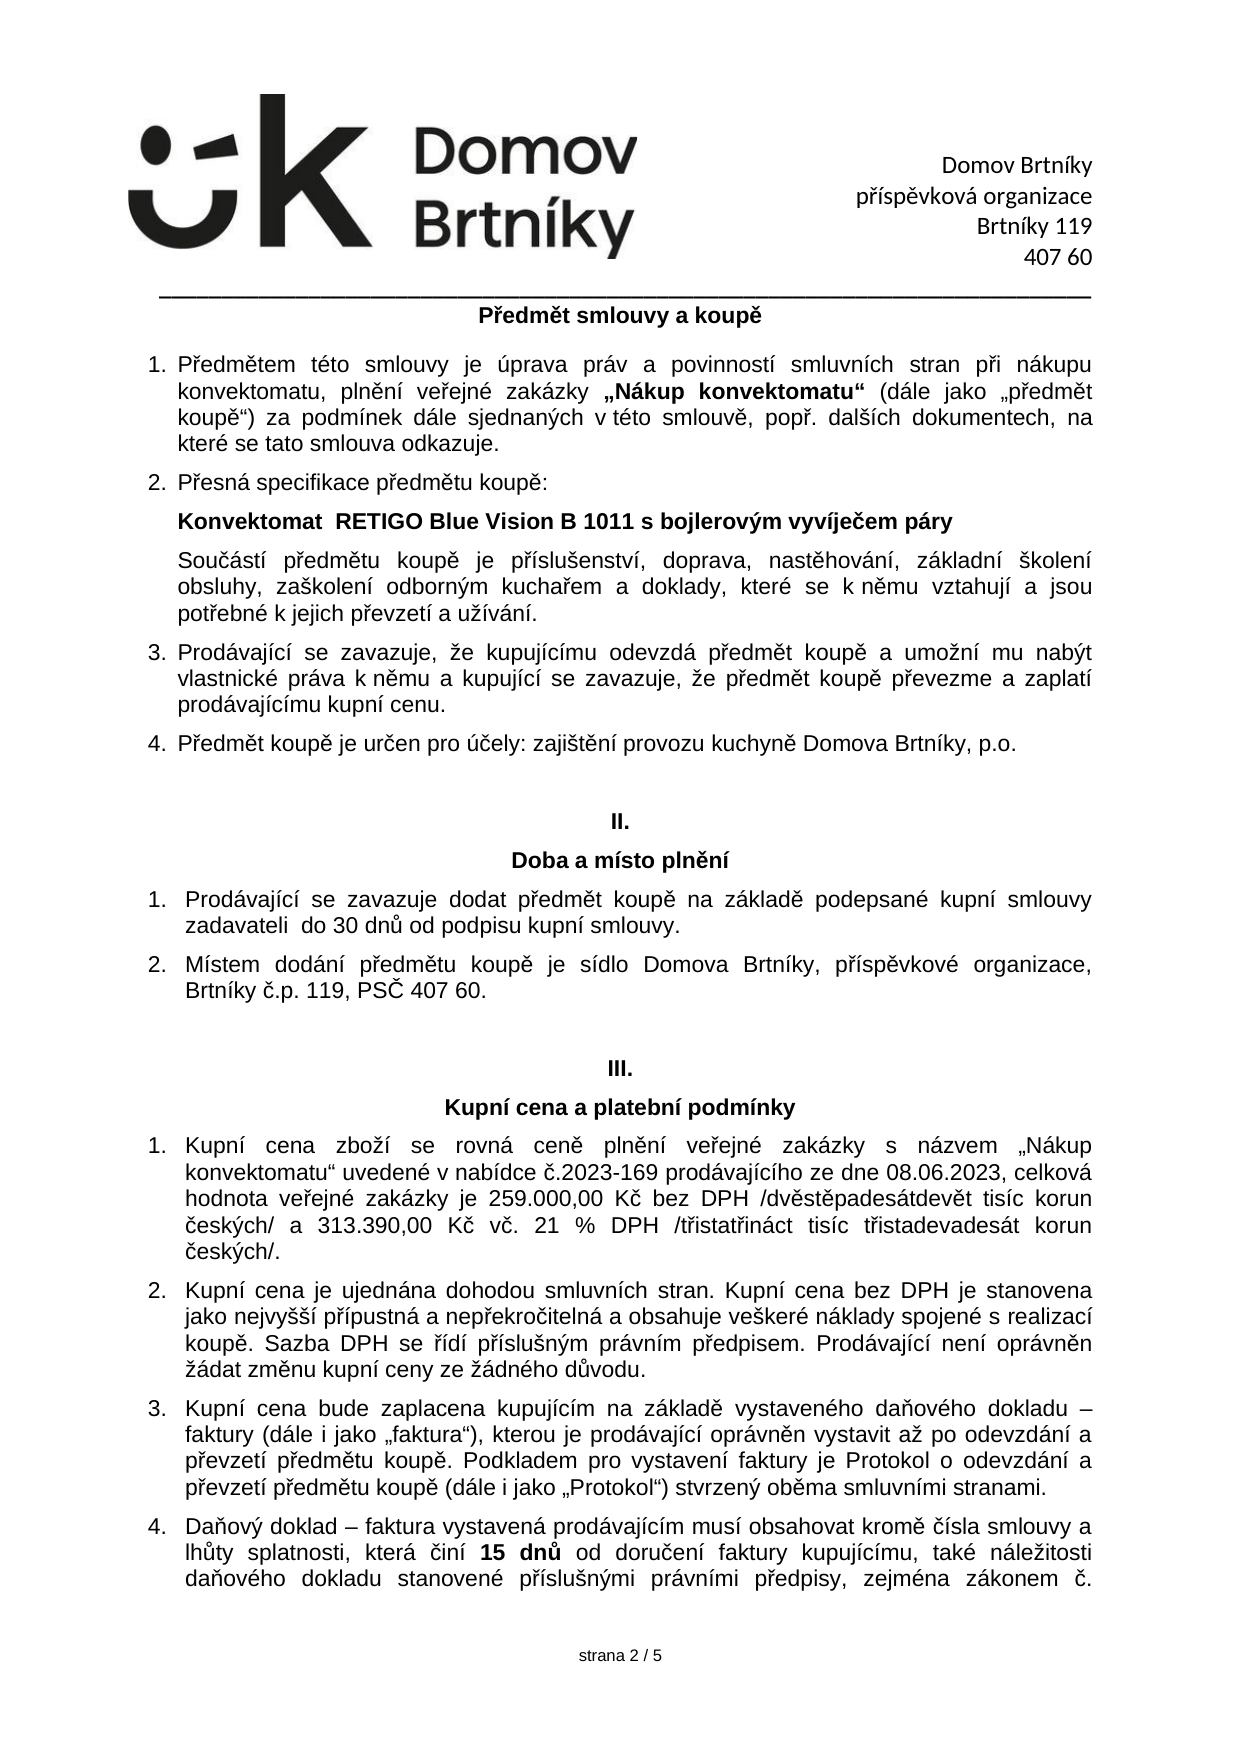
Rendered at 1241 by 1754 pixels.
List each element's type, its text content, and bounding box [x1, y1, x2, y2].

list Kupní cena zboží se rovná ceně plnění veřejné zakázky s názvem „Nákup konvektomatu“ uvedené v nabídce č.2023-169 prodávajícího ze dne 08.06.2023, celková hodnota veřejné zakázky je 259.000,00 Kč bez DPH /dvěstěpadesátdevět tisíc korun českých/ a 313.390,00 Kč vč. 21 % DPH /třistatřináct tisíc třistadevadesát korun českých/. [148, 1132, 1092, 1264]
list Kupní cena bude zaplacena kupujícím na základě vystaveného daňového dokladu – faktury (dále i jako „faktura“), kterou je prodávající oprávněn vystavit až po odevzdání a převzetí předmětu koupě. Podkladem pro vystavení faktury je Protokol o odevzdání a převzetí předmětu koupě (dále i jako „Protokol“) stvrzený oběma smluvními stranami. [148, 1395, 1092, 1500]
text Předmět smlouvy a koupě [148, 302, 1092, 328]
text Konvektomat RETIGO Blue Vision B 1011 s bojlerovým vyvíječem páry [177, 508, 1092, 534]
list Přesná specifikace předmětu koupě: [148, 469, 1092, 496]
text Kupní cena a platební podmínky [148, 1094, 1092, 1120]
list Předmětem této smlouvy je úprava práv a povinností smluvních stran při nákupu konvektomatu, plnění veřejné zakázky „Nákup konvektomatu“ (dále jako „předmět koupě“) za podmínek dále sjednaných v této smlouvě, popř. dalších dokumentech, na které se tato smlouva odkazuje. [148, 351, 1092, 457]
picture [128, 94, 638, 259]
text II. [148, 808, 1092, 834]
list Předmět koupě je určen pro účely: zajištění provozu kuchyně Domova Brtníky, p.o. [148, 730, 1092, 756]
text Součástí předmětu koupě je příslušenství, doprava, nastěhování, základní školení obsluhy, zaškolení odborným kuchařem a doklady, které se k němu vztahují a jsou potřebné k jejich převzetí a užívání. [177, 547, 1092, 626]
text III. [148, 1055, 1092, 1081]
list Místem dodání předmětu koupě je sídlo Domova Brtníky, příspěvkové organizace, Brtníky č.p. 119, PSČ 407 60. [148, 951, 1092, 1003]
list Kupní cena je ujednána dohodou smluvních stran. Kupní cena bez DPH je stanovena jako nejvyšší přípustná a nepřekročitelná a obsahuje veškeré náklady spojené s realizací koupě. Sazba DPH se řídí příslušným právním předpisem. Prodávající není oprávněn žádat změnu kupní ceny ze žádného důvodu. [148, 1277, 1092, 1382]
text Doba a místo plnění [148, 847, 1092, 873]
list Prodávající se zavazuje dodat předmět koupě na základě podepsané kupní smlouvy zadavateli do 30 dnů od podpisu kupní smlouvy. [148, 886, 1092, 938]
list Prodávající se zavazuje, že kupujícímu odevzdá předmět koupě a umožní mu nabýt vlastnické práva k němu a kupující se zavazuje, že předmět koupě převezme a zaplatí prodávajícímu kupní cenu. [148, 638, 1092, 718]
